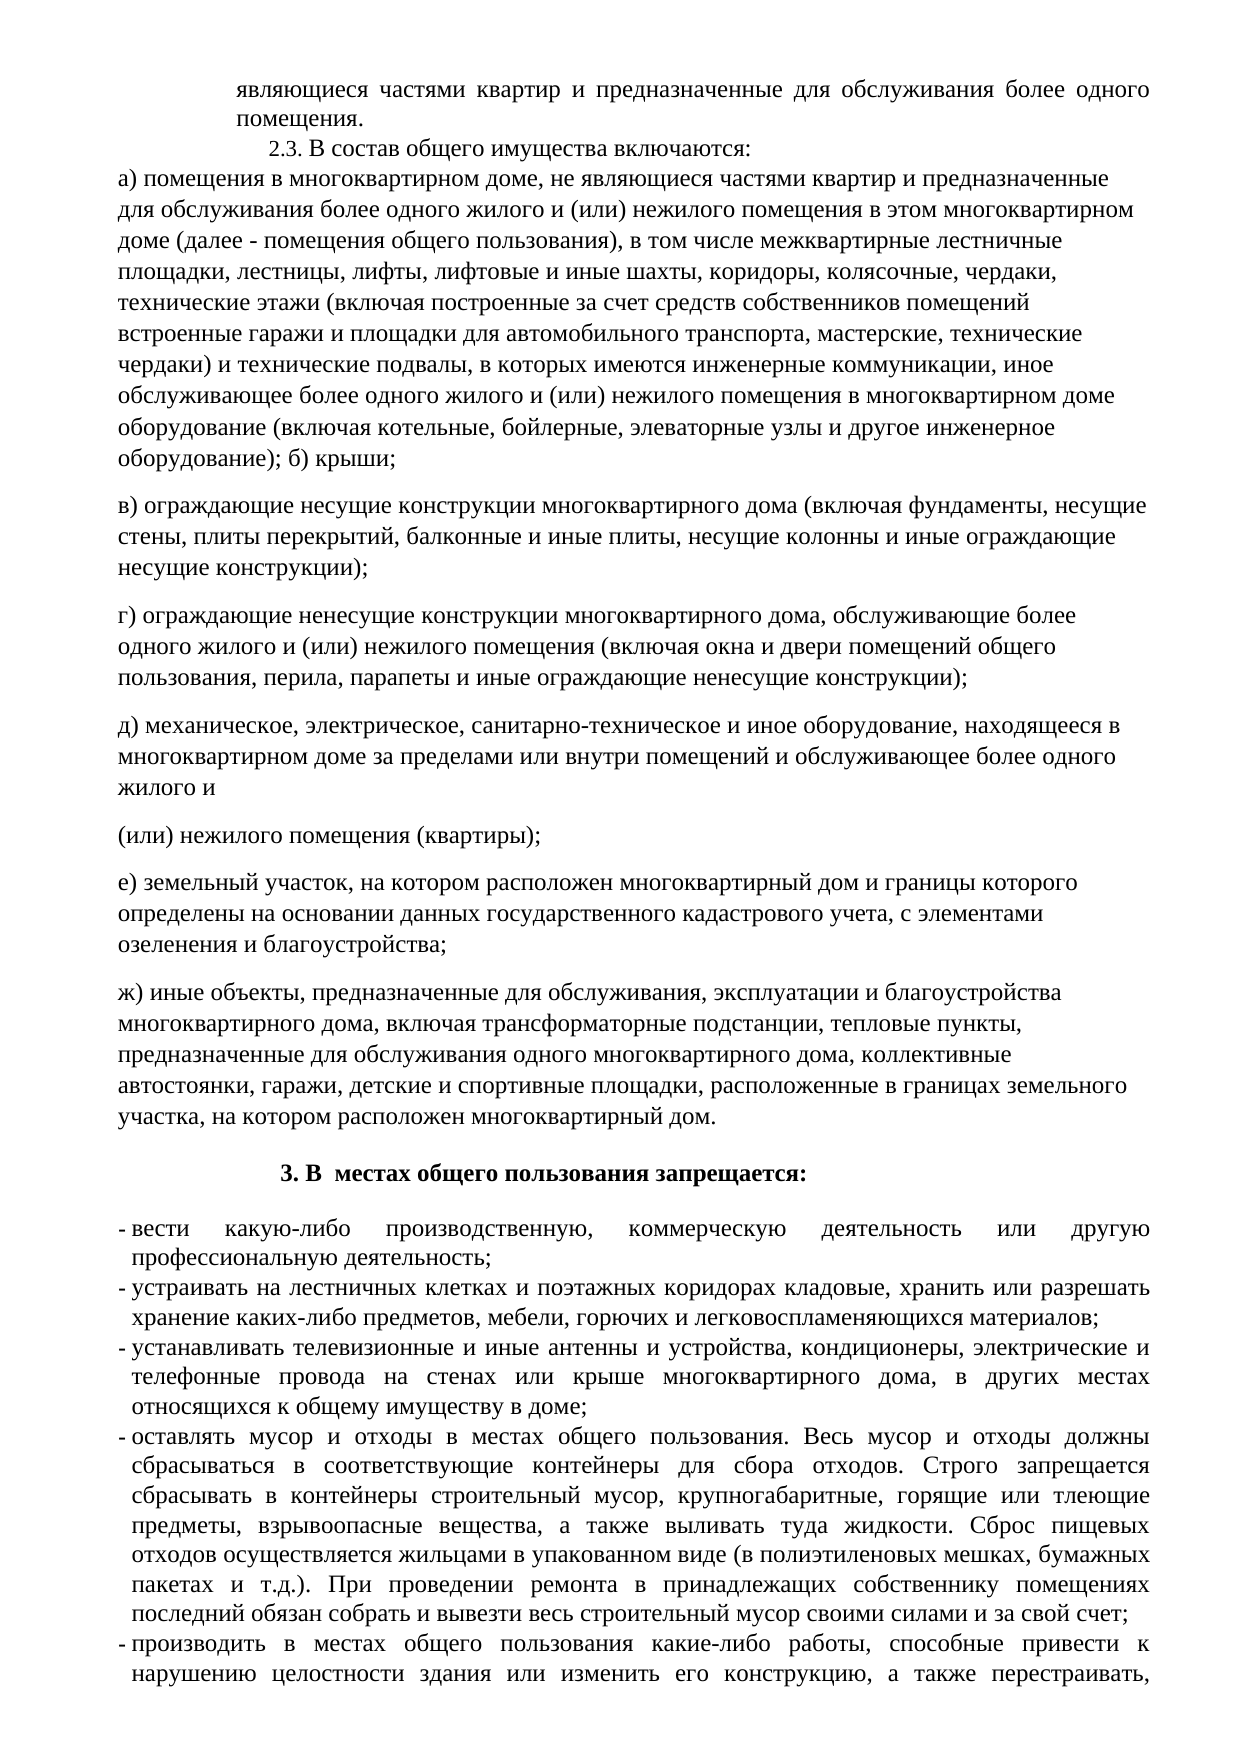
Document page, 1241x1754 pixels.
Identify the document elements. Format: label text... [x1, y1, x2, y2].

text ж) иные объекты, предназначенные для обслуживания, эксплуатации и благоустройства многоквартирного дома, включая трансформаторные подстанции, тепловые пункты, предназначенные для обслуживания одного многоквартирного дома, коллективные автостоянки, гаражи, детские и спортивные площадки, расположенные в границах земельного участка, на котором расположен многоквартирный дом. [118, 977, 1151, 1130]
list устраивать на лестничных клетках и поэтажных коридорах кладовые, хранить или разрешать хранение каких-либо предметов, мебели, горючих и легковоспламеняющихся материалов; [118, 1272, 1151, 1331]
text а) помещения в многоквартирном доме, не являющиеся частями квартир и предназначенные для обслуживания более одного жилого и (или) нежилого помещения в этом многоквартирном доме (далее - помещения общего пользования), в том числе межквартирные лестничные площадки, лестницы, лифты, лифтовые и иные шахты, коридоры, колясочные, чердаки, технические этажи (включая построенные за счет средств собственников помещений встроенные гаражи и площадки для автомобильного транспорта, мастерские, технические чердаки) и технические подвалы, в которых имеются инженерные коммуникации, иное обслуживающее более одного жилого и (или) нежилого помещения в многоквартирном доме оборудование (включая котельные, бойлерные, элеваторные узлы и другое инженерное оборудование); б) крыши; [118, 163, 1151, 471]
text в) ограждающие несущие конструкции многоквартирного дома (включая фундаменты, несущие стены, плиты перекрытий, балконные и иные плиты, несущие колонны и иные ограждающие несущие конструкции); [118, 490, 1151, 581]
text 3. В местах общего пользования запрещается: [118, 1158, 1152, 1187]
list оставлять мусор и отходы в местах общего пользования. Весь мусор и отходы должны сбрасываться в соответствующие контейнеры для сбора отходов. Строго запрещается сбрасывать в контейнеры строительный мусор, крупногабаритные, горящие или тлеющие предметы, взрывоопасные вещества, а также выливать туда жидкости. Сброс пищевых отходов осуществляется жильцами в упакованном виде (в полиэтиленовых мешках, бумажных пакетах и т.д.). При проведении ремонта в принадлежащих собственнику помещениях последний обязан собрать и вывезти весь строительный мусор своими силами и за свой счет; [118, 1421, 1151, 1627]
text (или) нежилого помещения (квартиры); [118, 820, 1151, 848]
text г) ограждающие ненесущие конструкции многоквартирного дома, обслуживающие более одного жилого и (или) нежилого помещения (включая окна и двери помещений общего пользования, перила, парапеты и иные ограждающие ненесущие конструкции); [118, 600, 1151, 691]
list В состав общего имущества включаются: [268, 133, 1151, 162]
text е) земельный участок, на котором расположен многоквартирный дом и границы которого определены на основании данных государственного кадастрового учета, с элементами озеленения и благоустройства; [118, 867, 1151, 958]
text д) механическое, электрическое, санитарно-техническое и иное оборудование, находящееся в многоквартирном доме за пределами или внутри помещений и обслуживающее более одного жилого и [118, 710, 1151, 801]
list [118, 1628, 1151, 1687]
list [118, 74, 1151, 132]
list вести какую-либо производственную, коммерческую деятельность или другую профессиональную деятельность; [118, 1213, 1151, 1271]
list устанавливать телевизионные и иные антенны и устройства, кондиционеры, электрические и телефонные провода на стенах или крыше многоквартирного дома, в других местах относящихся к общему имуществу в доме; [118, 1332, 1151, 1420]
